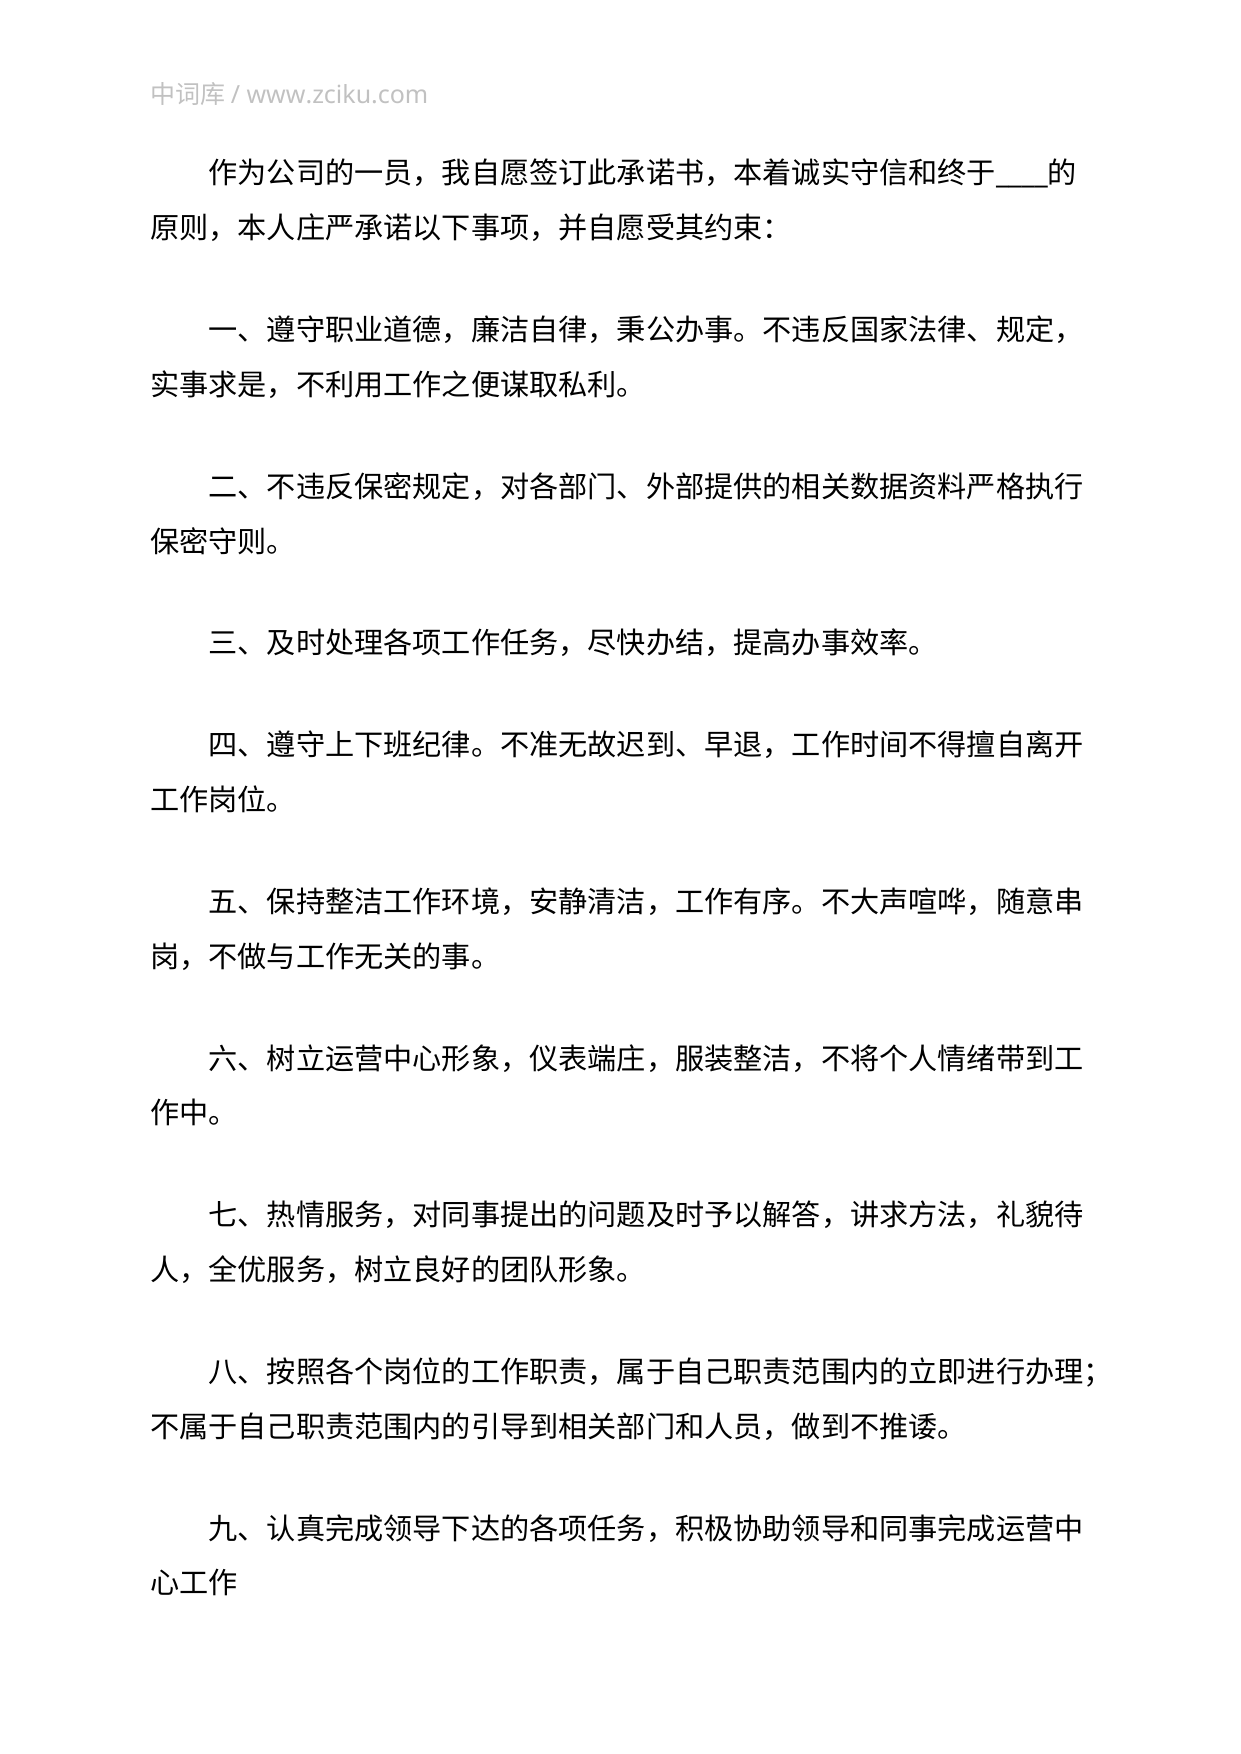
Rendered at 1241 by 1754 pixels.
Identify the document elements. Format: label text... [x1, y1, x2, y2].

text 四、遵守上下班纪律。不准无故迟到、早退，工作时间不得擅自离开工作岗位。 [150, 722, 1090, 819]
text 六、树立运营中心形象，仪表端庄，服装整洁，不将个人情绪带到工作中。 [150, 1035, 1090, 1132]
text 九、认真完成领导下达的各项任务，积极协助领导和同事完成运营中心工作 [150, 1505, 1090, 1602]
text 一、遵守职业道德，廉洁自律，秉公办事。不违反国家法律、规定，实事求是，不利用工作之便谋取私利。 [150, 307, 1090, 404]
text 二、不违反保密规定，对各部门、外部提供的相关数据资料严格执行保密守则。 [150, 463, 1090, 561]
text 七、热情服务，对同事提出的问题及时予以解答，讲求方法，礼貌待人，全优服务，树立良好的团队形象。 [150, 1192, 1090, 1289]
text 作为公司的一员，我自愿签订此承诺书，本着诚实守信和终于____的原则，本人庄严承诺以下事项，并自愿受其约束： [150, 150, 1090, 247]
text 三、及时处理各项工作任务，尽快办结，提高办事效率。 [150, 620, 1090, 662]
text 五、保持整洁工作环境，安静清洁，工作有序。不大声喧哗，随意串岗，不做与工作无关的事。 [150, 878, 1090, 976]
text 八、按照各个岗位的工作职责，属于自己职责范围内的立即进行办理；不属于自己职责范围内的引导到相关部门和人员，做到不推诿。 [150, 1348, 1090, 1446]
